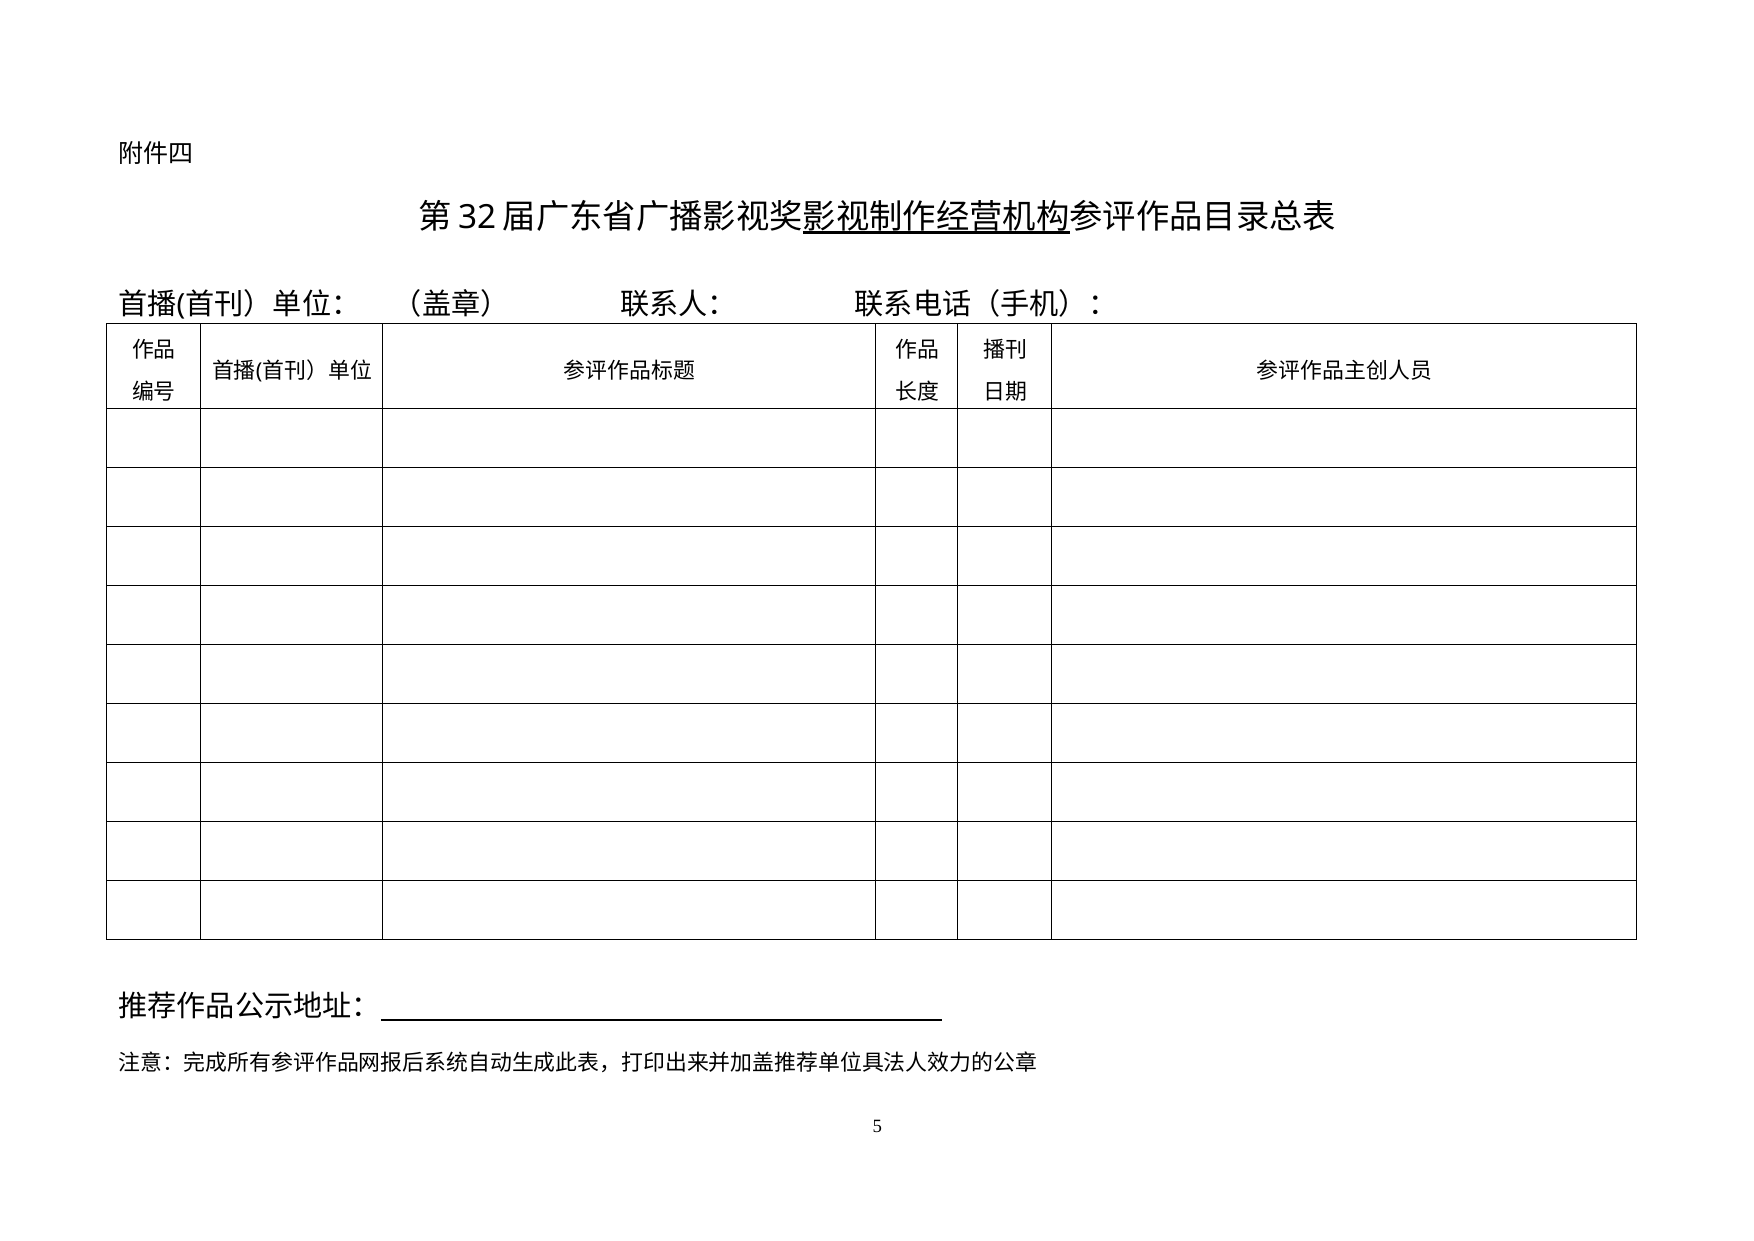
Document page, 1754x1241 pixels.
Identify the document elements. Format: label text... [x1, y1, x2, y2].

table_cell [107, 409, 200, 467]
table_cell [383, 409, 875, 467]
table_cell [201, 645, 382, 703]
table_header 作品长度 [876, 324, 957, 407]
table_header 首播(首刊）单位 [201, 324, 382, 407]
table_cell [876, 586, 957, 644]
table_cell [107, 527, 200, 585]
text 推荐作品公示地址： [118, 973, 1636, 1025]
table_cell [876, 822, 957, 880]
table_cell [107, 468, 200, 526]
text 注意：完成所有参评作品网报后系统自动生成此表，打印出来并加盖推荐单位具法人效力的公章 [118, 1025, 1636, 1077]
table_cell [958, 645, 1051, 703]
table_cell [201, 527, 382, 585]
table_cell [201, 763, 382, 821]
table_cell [958, 586, 1051, 644]
table_header 作品 编号 [107, 324, 200, 407]
table_cell [107, 704, 200, 762]
table_header 参评作品标题 [383, 324, 875, 407]
table_cell [383, 704, 875, 762]
table_cell [876, 409, 957, 467]
table_cell [383, 586, 875, 644]
table_cell [1052, 881, 1636, 939]
text 附件四 [118, 118, 1636, 170]
table_cell [876, 881, 957, 939]
table_cell [107, 763, 200, 821]
table_cell [1052, 704, 1636, 762]
table_cell [201, 822, 382, 880]
table_cell [107, 645, 200, 703]
table_cell [1052, 409, 1636, 467]
table_cell [876, 704, 957, 762]
table_cell [201, 409, 382, 467]
table_cell [107, 586, 200, 644]
table_cell [1052, 645, 1636, 703]
text 第32届广东省广播影视奖影视制作经营机构参评作品目录总表 [118, 186, 1636, 238]
table_cell [107, 822, 200, 880]
table_cell [201, 468, 382, 526]
table_cell [383, 527, 875, 585]
table_cell [383, 645, 875, 703]
table_cell [1052, 822, 1636, 880]
table_cell [201, 586, 382, 644]
table_cell [1052, 527, 1636, 585]
table_cell [107, 881, 200, 939]
table_cell [1052, 468, 1636, 526]
table_cell [383, 763, 875, 821]
table_cell [383, 468, 875, 526]
table_cell [1052, 763, 1636, 821]
table_cell [958, 881, 1051, 939]
table_cell [958, 763, 1051, 821]
table_cell [201, 704, 382, 762]
table_cell [876, 763, 957, 821]
table_cell [958, 468, 1051, 526]
table_cell [958, 409, 1051, 467]
table_cell [1052, 586, 1636, 644]
table_header 播刊 日期 [958, 324, 1051, 407]
text 首播(首刊）单位： （盖章） 联系人： 联系电话（手机）： [118, 271, 1636, 323]
table_cell [383, 822, 875, 880]
table_cell [876, 527, 957, 585]
table_cell [958, 527, 1051, 585]
table_cell [958, 704, 1051, 762]
table_cell [958, 822, 1051, 880]
table_cell [876, 645, 957, 703]
table_header 参评作品主创人员 [1052, 324, 1636, 407]
table_cell [876, 468, 957, 526]
table_cell [383, 881, 875, 939]
table_cell [201, 881, 382, 939]
